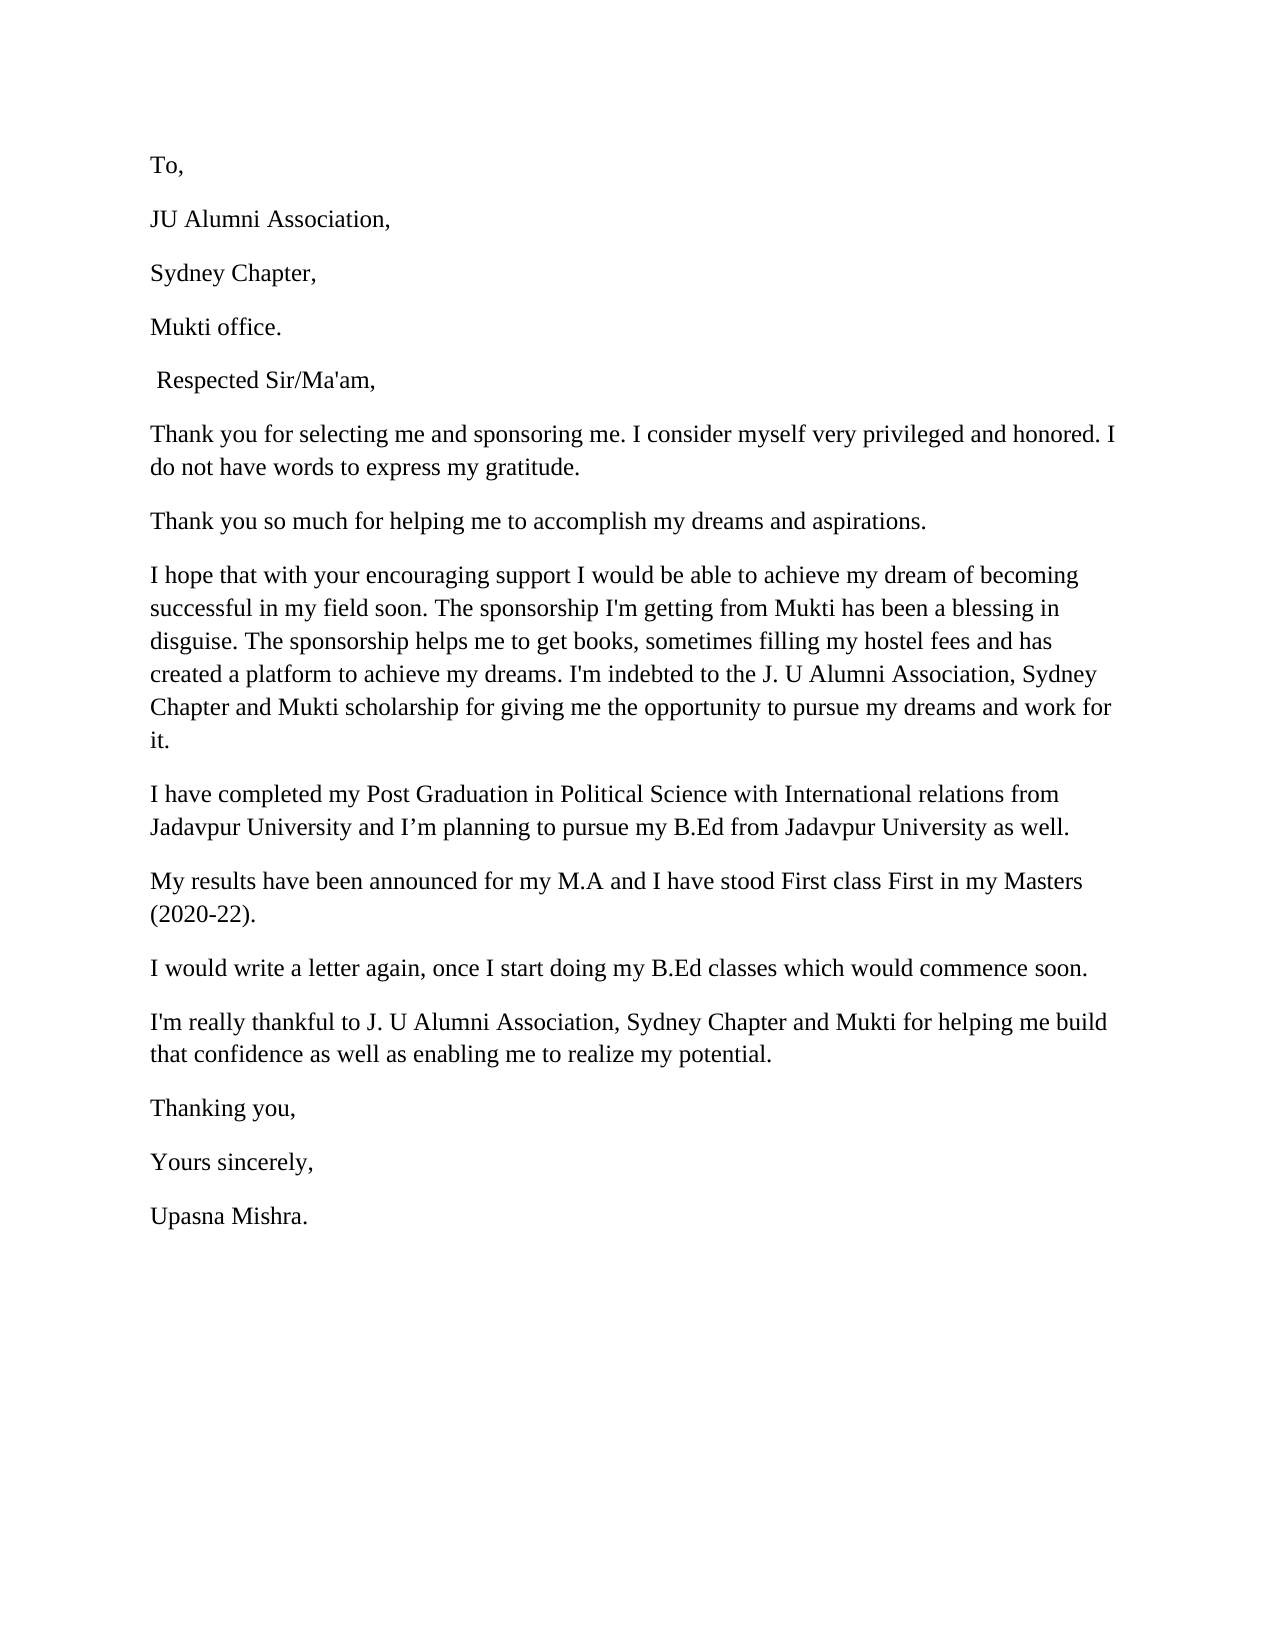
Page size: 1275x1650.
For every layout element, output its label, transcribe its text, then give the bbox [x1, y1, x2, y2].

text To, [150, 150, 1125, 179]
text Upasna Mishra. [150, 1201, 1125, 1230]
text Thank you for selecting me and sponsoring me. I consider myself very privileged and honored. I do not have words to express my gratitude. [150, 419, 1125, 481]
text Respected Sir/Ma'am, [150, 365, 1125, 394]
text Thank you so much for helping me to accomplish my dreams and aspirations. [150, 506, 1125, 535]
text I'm really thankful to J. U Alumni Association, Sydney Chapter and Mukti for helping me build that confidence as well as enabling me to realize my potential. [150, 1007, 1125, 1068]
text I have completed my Post Graduation in Political Science with International relations from Jadavpur University and I’m planning to pursue my B.Ed from Jadavpur University as well. [150, 779, 1125, 841]
text My results have been announced for my M.A and I have stood First class First in my Masters (2020-22). [150, 866, 1125, 928]
text Yours sincerely, [150, 1147, 1125, 1176]
text JU Alumni Association, [150, 204, 1125, 233]
text Sydney Chapter, [150, 258, 1125, 286]
text Thanking you, [150, 1093, 1125, 1122]
text I would write a letter again, once I start doing my B.Ed classes which would commence soon. [150, 953, 1125, 981]
text Mukti office. [150, 312, 1125, 340]
text I hope that with your encouraging support I would be able to achieve my dream of becoming successful in my field soon. The sponsorship I'm getting from Mukti has been a blessing in disguise. The sponsorship helps me to get books, sometimes filling my hostel fees and has created a platform to achieve my dreams. I'm indebted to the J. U Alumni Association, Sydney Chapter and Mukti scholarship for giving me the opportunity to pursue my dreams and work for it. [150, 560, 1125, 754]
